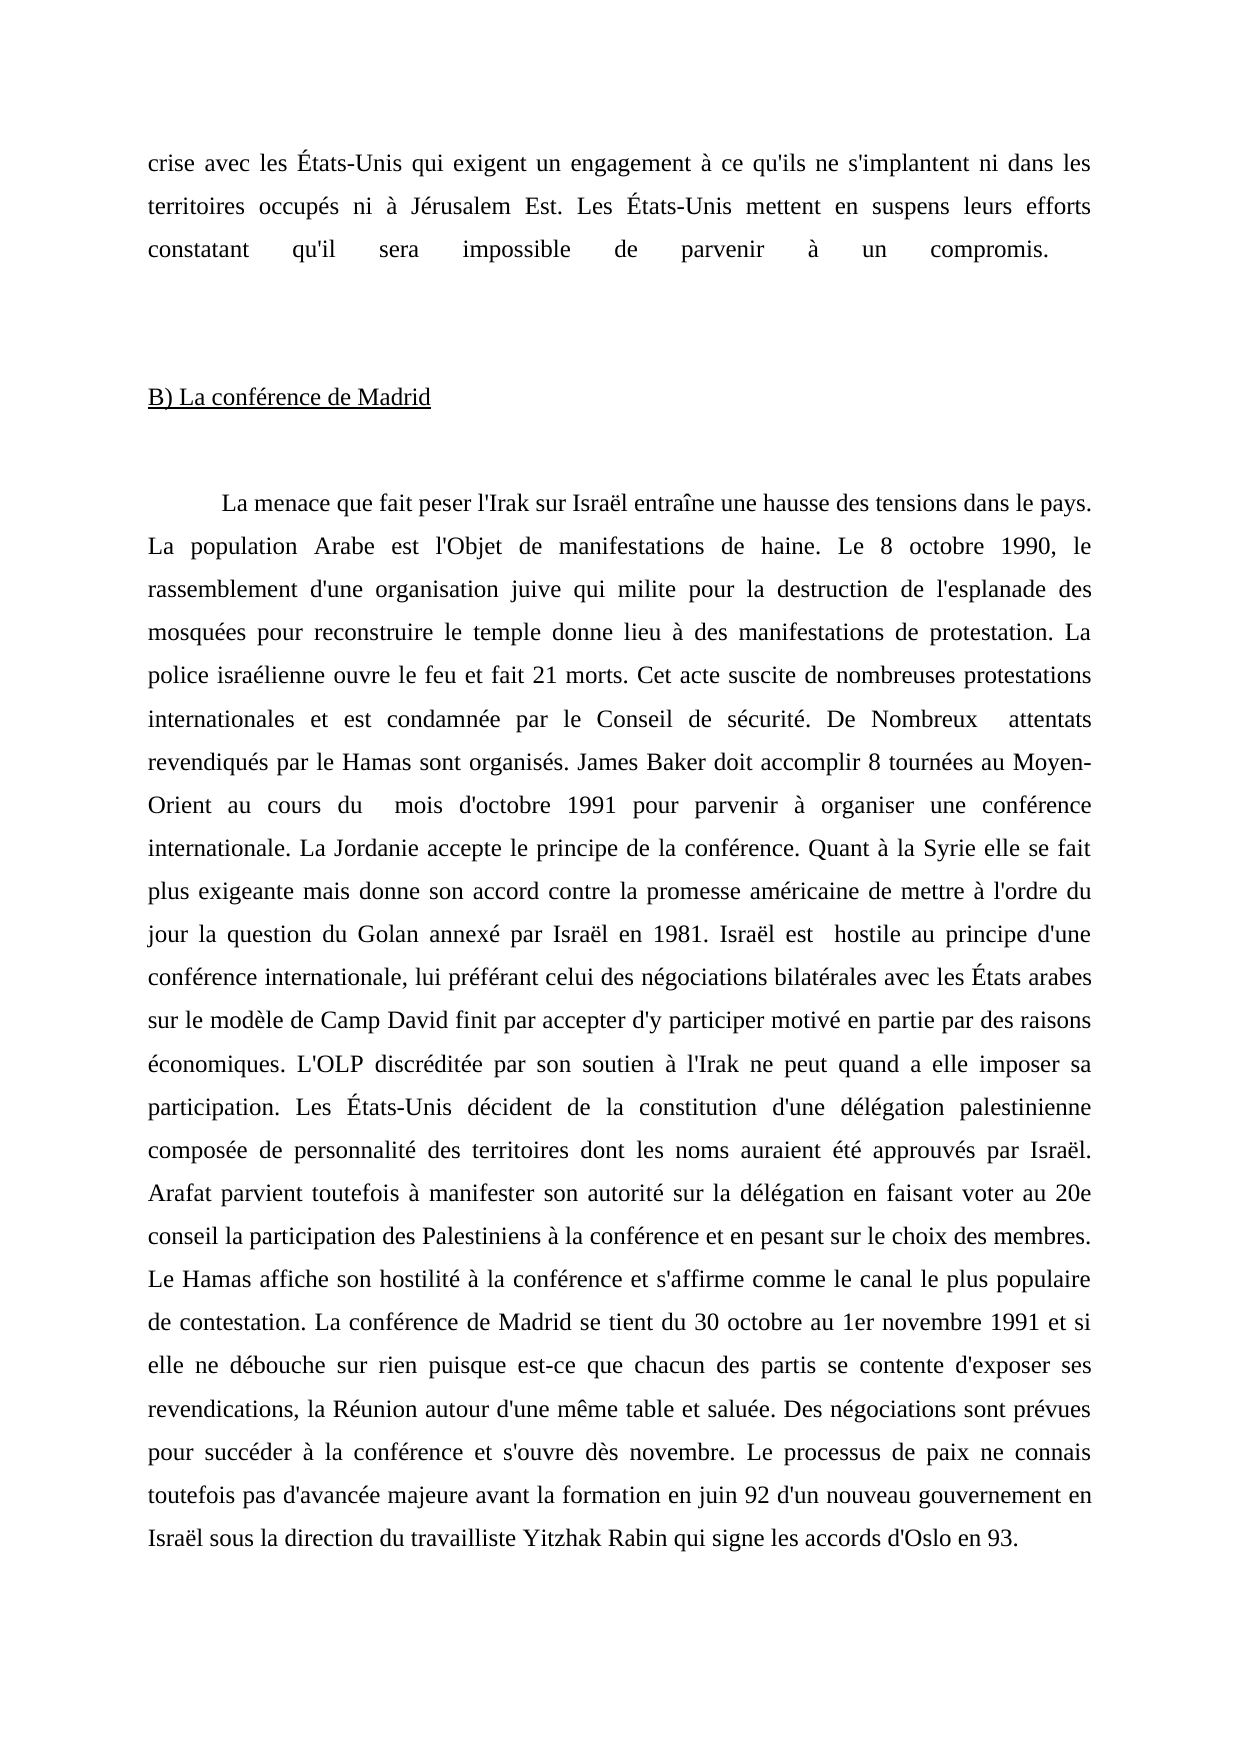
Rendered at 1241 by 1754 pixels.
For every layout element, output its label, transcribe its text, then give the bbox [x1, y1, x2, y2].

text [148, 148, 1093, 304]
text B) La conférence de Madrid [148, 339, 1093, 453]
text La menace que fait peser l'Irak sur Israël entraîne une hausse des tensions dans le pays. La population Arabe est l'Objet de manifestations de haine. Le 8 octobre 1990, le rassemblement d'une organisation juive qui milite pour la destruction de l'esplanade des mosquées pour reconstruire le temple donne lieu à des manifestations de protestation. La police israélienne ouvre le feu et fait 21 morts. Cet acte suscite de nombreuses protestations internationales et est condamnée par le Conseil de sécurité. De Nombreux attentats revendiqués par le Hamas sont organisés. James Baker doit accomplir 8 tournées au Moyen-Orient au cours du mois d'octobre 1991 pour parvenir à organiser une conférence internationale. La Jordanie accepte le principe de la conférence. Quant à la Syrie elle se fait plus exigeante mais donne son accord contre la promesse américaine de mettre à l'ordre du jour la question du Golan annexé par Israël en 1981. Israël est hostile au principe d'une conférence internationale, lui préférant celui des négociations bilatérales avec les États arabes sur le modèle de Camp David finit par accepter d'y participer motivé en partie par des raisons économiques. L'OLP discréditée par son soutien à l'Irak ne peut quand a elle imposer sa participation. Les États-Unis décident de la constitution d'une délégation palestinienne composée de personnalité des territoires dont les noms auraient été approuvés par Israël. Arafat parvient toutefois à manifester son autorité sur la délégation en faisant voter au 20e conseil la participation des Palestiniens à la conférence et en pesant sur le choix des membres. Le Hamas affiche son hostilité à la conférence et s'affirme comme le canal le plus populaire de contestation. La conférence de Madrid se tient du 30 octobre au 1er novembre 1991 et si elle ne débouche sur rien puisque est-ce que chacun des partis se contente d'exposer ses revendications, la Réunion autour d'une même table et saluée. Des négociations sont prévues pour succéder à la conférence et s'ouvre dès novembre. Le processus de paix ne connais toutefois pas d'avancée majeure avant la formation en juin 92 d'un nouveau gouvernement en Israël sous la direction du travailliste Yitzhak Rabin qui signe les accords d'Oslo en 93. [148, 488, 1093, 1552]
